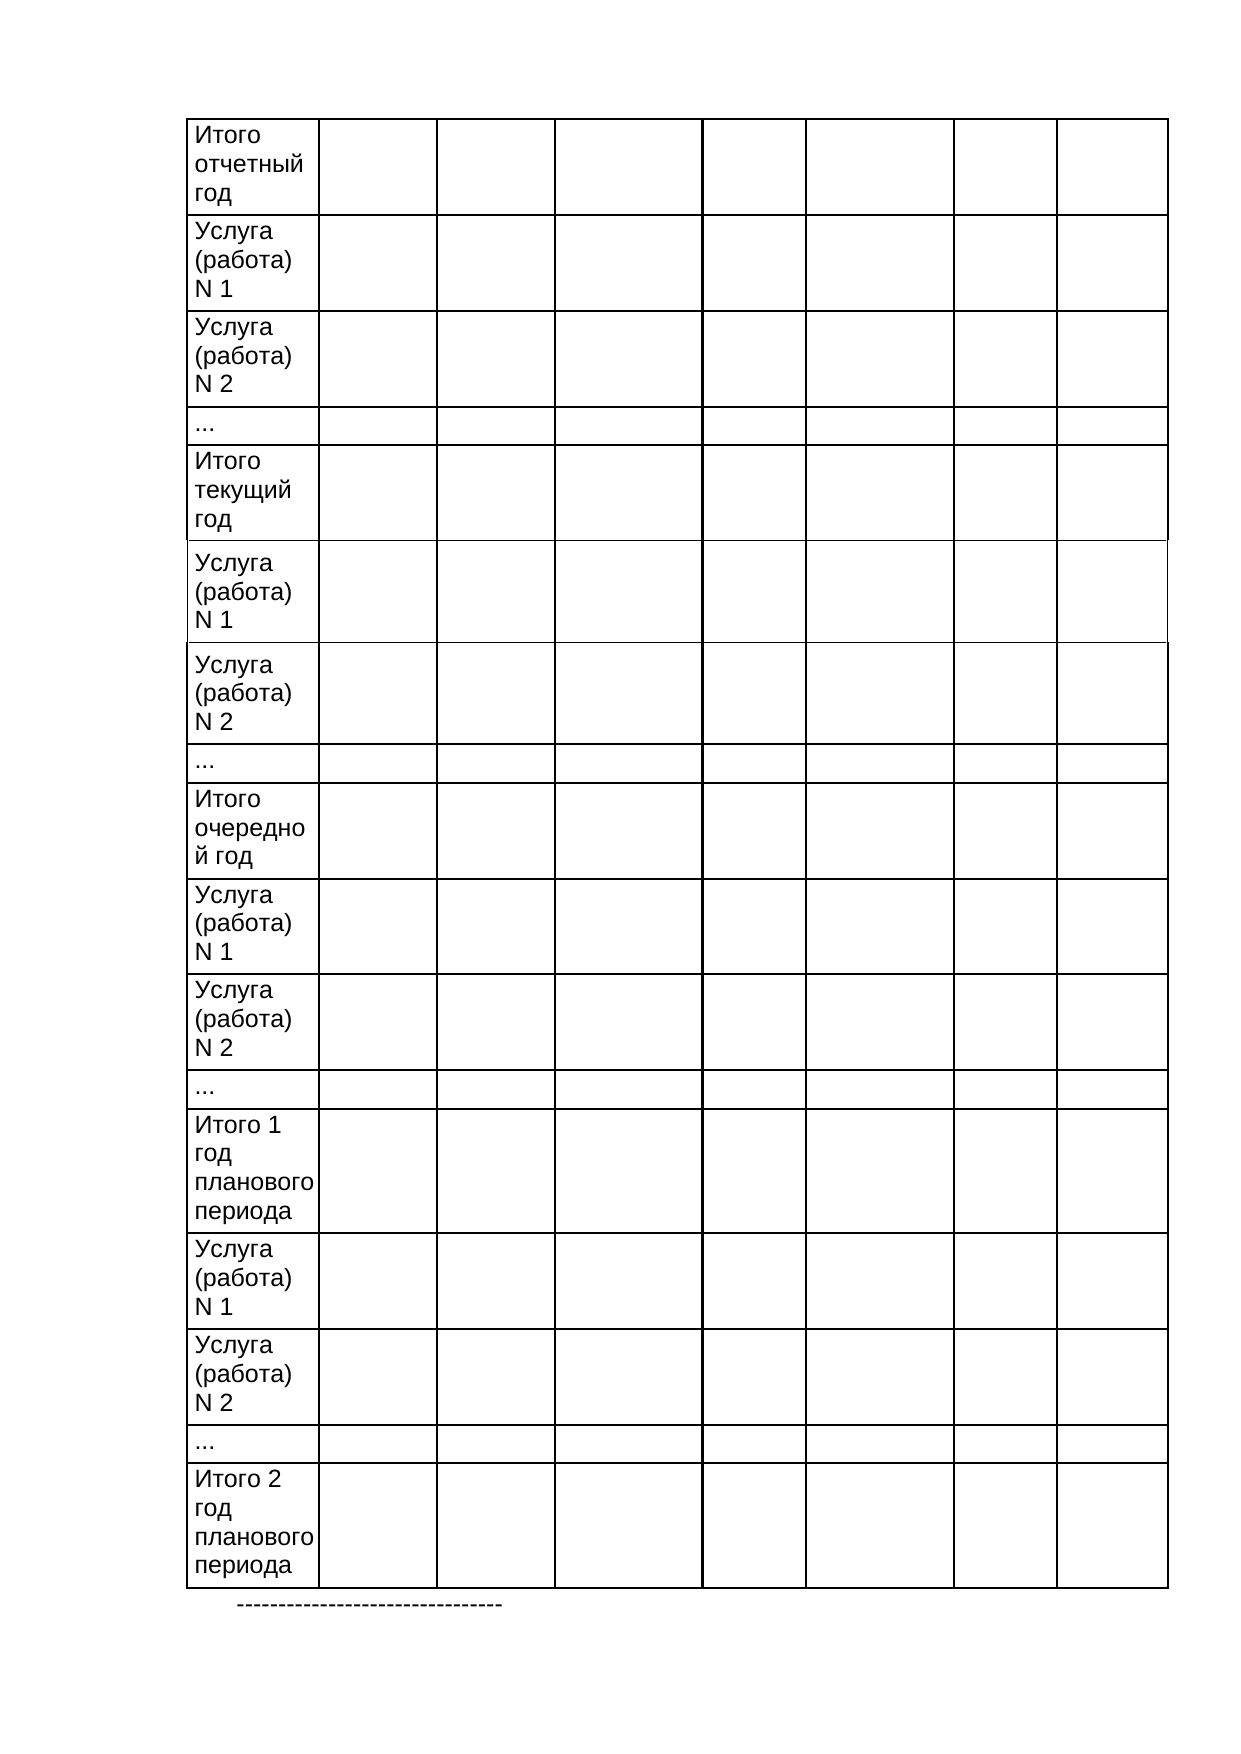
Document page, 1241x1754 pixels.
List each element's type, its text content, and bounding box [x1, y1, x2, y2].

table_cell [1058, 880, 1167, 973]
table_cell [807, 120, 953, 214]
table_cell [1058, 446, 1167, 540]
table_cell [704, 745, 805, 782]
table_cell [1058, 745, 1167, 782]
table_cell Услуга (работа) N 2 [188, 643, 318, 743]
table_cell [556, 408, 701, 444]
table_cell [556, 541, 701, 642]
table_cell [807, 643, 953, 743]
table_cell [556, 1071, 701, 1107]
table_cell [1058, 120, 1167, 214]
table_cell [955, 541, 1056, 642]
table_cell [1058, 312, 1167, 406]
table_cell [1058, 1426, 1167, 1462]
table_cell [807, 784, 953, 877]
table_cell [1058, 1464, 1167, 1587]
table_cell [556, 975, 701, 1069]
table_cell [807, 1330, 953, 1424]
table_cell [320, 1464, 436, 1587]
table_cell [807, 216, 953, 310]
table_cell [955, 643, 1056, 743]
table_cell Итого очередной год [188, 784, 318, 877]
table_cell [556, 784, 701, 877]
table_cell [556, 1464, 701, 1587]
table_cell [320, 1426, 436, 1462]
table_cell [704, 643, 805, 743]
table_cell [438, 643, 554, 743]
table_cell Услуга (работа) N 1 [188, 216, 318, 310]
table_cell [1058, 784, 1167, 877]
table_cell [955, 1234, 1056, 1328]
table_cell [438, 1330, 554, 1424]
table_cell [320, 880, 436, 973]
table_cell [320, 216, 436, 310]
table_cell [320, 120, 436, 214]
table_cell [438, 1234, 554, 1328]
table_cell [955, 1071, 1056, 1107]
table_cell [556, 1426, 701, 1462]
table_cell [807, 1426, 953, 1462]
table_cell [320, 1071, 436, 1107]
table_cell [320, 1234, 436, 1328]
table_cell [556, 1110, 701, 1232]
table_cell [1058, 408, 1167, 444]
table_cell [556, 216, 701, 310]
table_cell Услуга (работа) N 1 [188, 1234, 318, 1328]
table_cell [955, 975, 1056, 1069]
table_cell [1058, 975, 1167, 1069]
table_cell [807, 1464, 953, 1587]
table_cell [438, 216, 554, 310]
table_cell [704, 120, 805, 214]
table_cell ... [188, 745, 318, 782]
table_cell [704, 1464, 805, 1587]
table_cell ... [188, 1071, 318, 1107]
table_cell [955, 1426, 1056, 1462]
table_cell [955, 312, 1056, 406]
table_cell [704, 1234, 805, 1328]
table_cell [438, 1426, 554, 1462]
table_cell [704, 1330, 805, 1424]
table_cell [438, 541, 554, 642]
table_cell [704, 446, 805, 540]
table_cell [807, 880, 953, 973]
table_cell [704, 1071, 805, 1107]
table_cell [1058, 216, 1167, 310]
table_cell [1058, 1330, 1167, 1424]
table_cell [704, 880, 805, 973]
table_cell [320, 312, 436, 406]
table_cell [438, 120, 554, 214]
table_cell [1058, 1234, 1167, 1328]
table_cell [556, 120, 701, 214]
table_cell [955, 446, 1056, 540]
table_cell [704, 975, 805, 1069]
table_cell [955, 1110, 1056, 1232]
table_cell ... [188, 1426, 318, 1462]
table_cell [556, 1234, 701, 1328]
table_cell [320, 1110, 436, 1232]
table_cell [556, 312, 701, 406]
table_cell [807, 975, 953, 1069]
table_cell [320, 784, 436, 877]
table_cell [955, 784, 1056, 877]
table_cell [704, 312, 805, 406]
table_cell [807, 1110, 953, 1232]
table_cell [955, 216, 1056, 310]
table_cell [1058, 642, 1167, 743]
table_cell [320, 745, 436, 782]
table_cell [438, 408, 554, 444]
table_cell Услуга (работа) N 1 [188, 880, 318, 973]
table_cell [438, 975, 554, 1069]
table_cell [556, 1330, 701, 1424]
table_cell [704, 1426, 805, 1462]
table_cell [320, 643, 436, 743]
table_cell [438, 446, 554, 540]
table_cell [955, 1464, 1056, 1587]
table_cell [438, 1464, 554, 1587]
table_cell [807, 408, 953, 444]
table_cell Услуга (работа) N 2 [188, 975, 318, 1069]
table_cell Итого 2 год планового периода [188, 1464, 318, 1587]
text -------------------------------- [177, 1589, 1152, 1617]
table_cell [807, 1071, 953, 1107]
table_cell [438, 880, 554, 973]
table_cell [556, 643, 701, 743]
table_cell [704, 541, 805, 642]
table_cell [1058, 1071, 1167, 1107]
table_cell [556, 880, 701, 973]
table_cell [704, 784, 805, 877]
table_cell [320, 975, 436, 1069]
table_cell [704, 408, 805, 444]
table_cell Услуга (работа) N 2 [188, 1330, 318, 1424]
table_cell [320, 1330, 436, 1424]
table_cell [955, 120, 1056, 214]
table_cell Услуга (работа) N 1 [188, 541, 318, 642]
table_cell [955, 1330, 1056, 1424]
table_cell [556, 446, 701, 540]
table_cell [438, 312, 554, 406]
table_cell [955, 880, 1056, 973]
table_cell [438, 784, 554, 877]
table_cell [807, 446, 953, 540]
table_cell [438, 745, 554, 782]
table_cell [704, 1110, 805, 1232]
table_cell [807, 312, 953, 406]
table_cell [807, 745, 953, 782]
table_cell [1058, 1110, 1167, 1232]
table_cell Итого 1 год планового периода [188, 1110, 318, 1232]
table_cell [1058, 540, 1167, 642]
table_cell [556, 745, 701, 782]
table_cell [320, 446, 436, 540]
table_cell [438, 1110, 554, 1232]
table_cell [955, 745, 1056, 782]
table_cell Итого отчетный год [188, 120, 318, 214]
table_cell [807, 1234, 953, 1328]
table_cell [320, 408, 436, 444]
table_cell ... [188, 408, 318, 444]
table_cell [320, 541, 436, 642]
table_cell [438, 1071, 554, 1107]
table_cell [955, 408, 1056, 444]
table_cell [807, 541, 953, 642]
table_cell Итого текущий год [188, 446, 318, 540]
table_cell Услуга (работа) N 2 [188, 312, 318, 406]
table_cell [704, 216, 805, 310]
